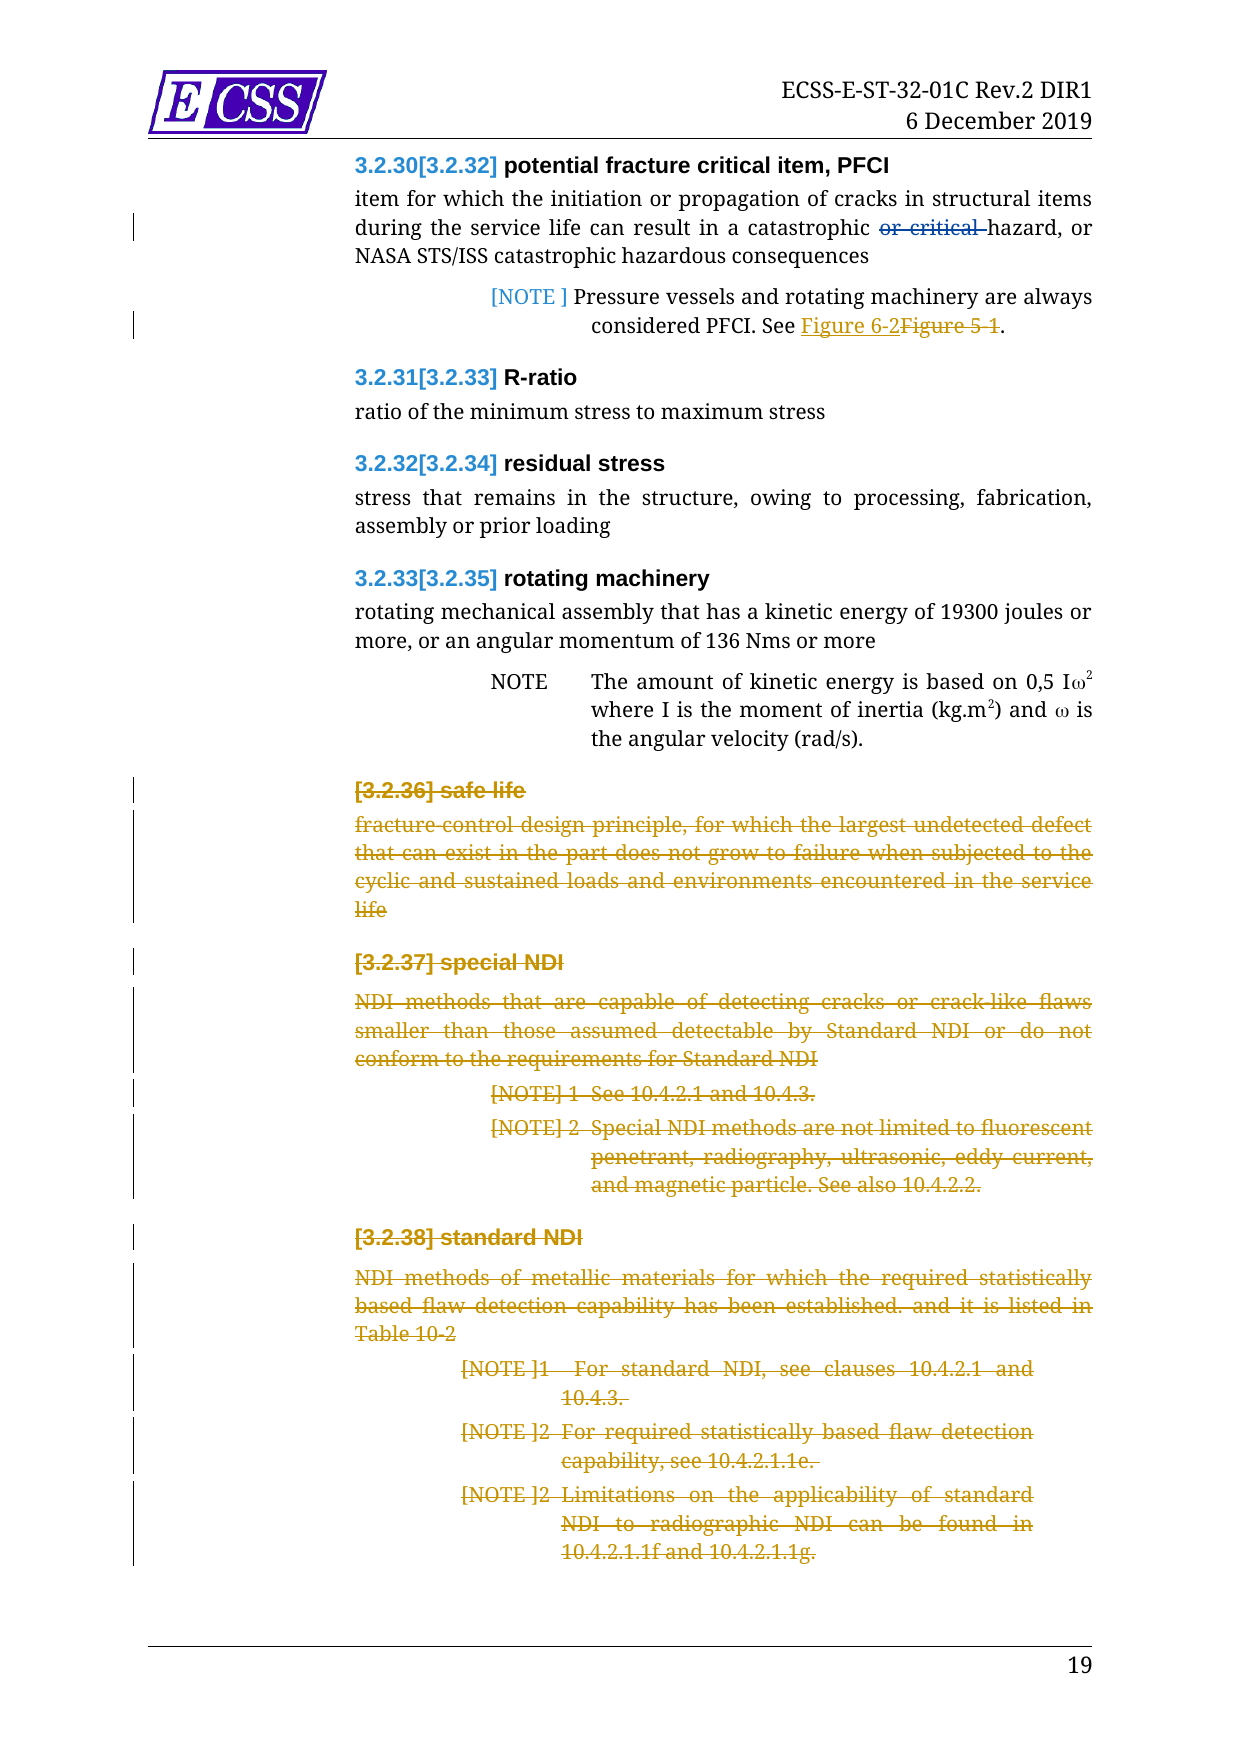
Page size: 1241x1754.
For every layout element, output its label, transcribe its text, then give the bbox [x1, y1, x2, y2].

text ratio of the minimum stress to maximum stress [354, 397, 1092, 425]
text stress that remains in the structure, owing to processing, fabrication, assembly or prior loading [354, 483, 1092, 540]
picture [148, 70, 327, 134]
text potential fracture critical item, PFCI [266, 152, 1092, 178]
text rotating mechanical assembly that has a kinetic energy of 19300 joules or more, or an angular momentum of 136 Nms or more [354, 597, 1092, 654]
text The amount of kinetic energy is based on 0,5 I2 where I is the moment of inertia (kg.m2) and is the angular velocity (rad/s). [490, 667, 1092, 752]
text rotating machinery [266, 565, 1092, 591]
text Pressure vessels and rotating machinery are always considered PFCI. See 61. [490, 282, 1092, 339]
text item for which the initiation or propagation of cracks in structural items during the service life can result in a catastrophic hazard, or NASA STS/ISS catastrophic hazardous consequences [354, 184, 1092, 270]
text residual stress [266, 450, 1092, 477]
text R-ratio [266, 364, 1092, 391]
